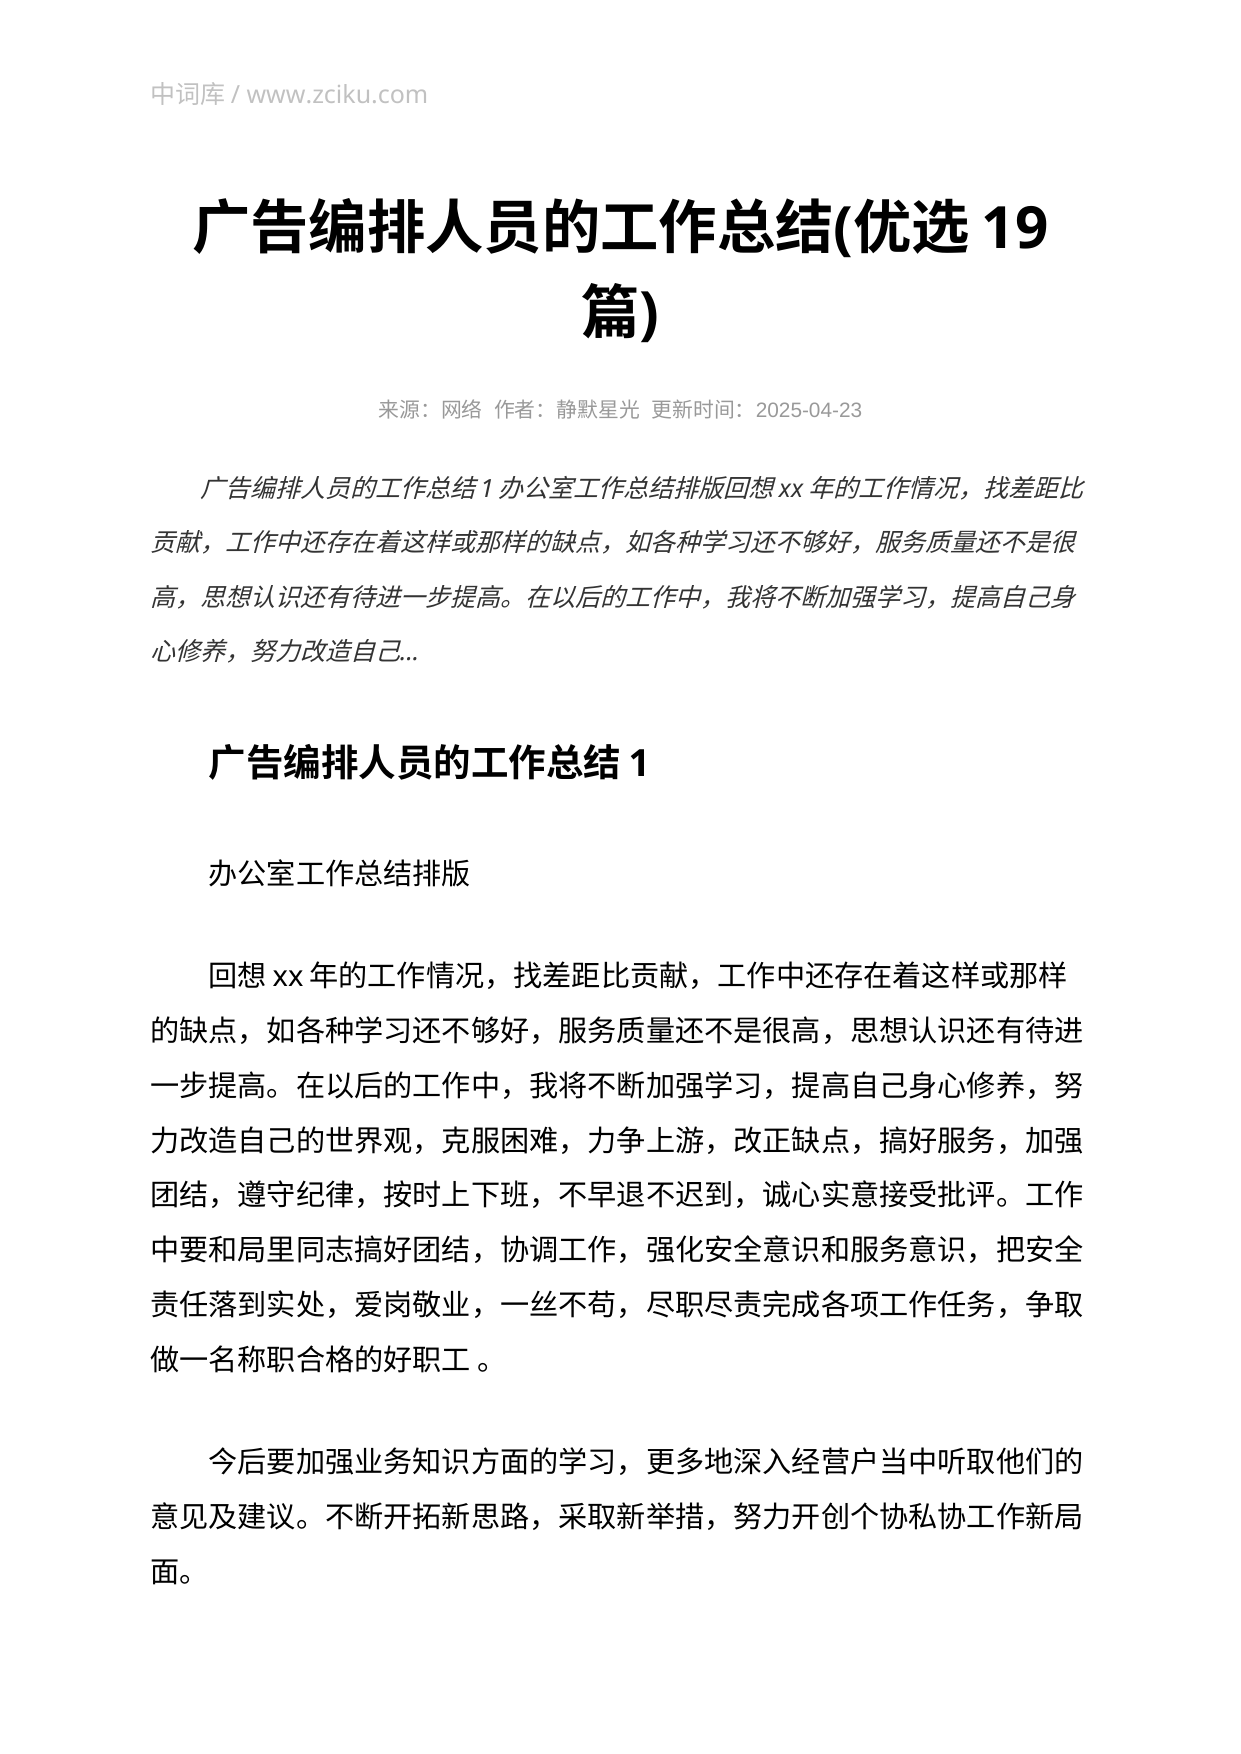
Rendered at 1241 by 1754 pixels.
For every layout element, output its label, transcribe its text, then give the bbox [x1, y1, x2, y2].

subtitle 广告编排人员的工作总结(优选19篇) [150, 181, 1090, 351]
text 办公室工作总结排版 [150, 851, 1090, 893]
text 广告编排人员的工作总结1办公室工作总结排版回想xx年的工作情况，找差距比贡献，工作中还存在着这样或那样的缺点，如各种学习还不够好，服务质量还不是很高，思想认识还有待进一步提高。在以后的工作中，我将不断加强学习，提高自己身心修养，努力改造自己... [150, 468, 1090, 668]
text 回想xx年的工作情况，找差距比贡献，工作中还存在着这样或那样的缺点，如各种学习还不够好，服务质量还不是很高，思想认识还有待进一步提高。在以后的工作中，我将不断加强学习，提高自己身心修养，努力改造自己的世界观，克服困难，力争上游，改正缺点，搞好服务，加强团结，遵守纪律，按时上下班，不早退不迟到，诚心实意接受批评。工作中要和局里同志搞好团结，协调工作，强化安全意识和服务意识，把安全责任落到实处，爱岗敬业，一丝不苟，尽职尽责完成各项工作任务，争取做一名称职合格的好职工 。 [150, 952, 1090, 1379]
text 来源：网络 作者：静默星光 更新时间：2025-04-23 [150, 398, 1090, 422]
text 今后要加强业务知识方面的学习，更多地深入经营户当中听取他们的意见及建议。不断开拓新思路，采取新举措，努力开创个协私协工作新局面。 [150, 1438, 1090, 1591]
text 广告编排人员的工作总结1 [150, 733, 1090, 787]
